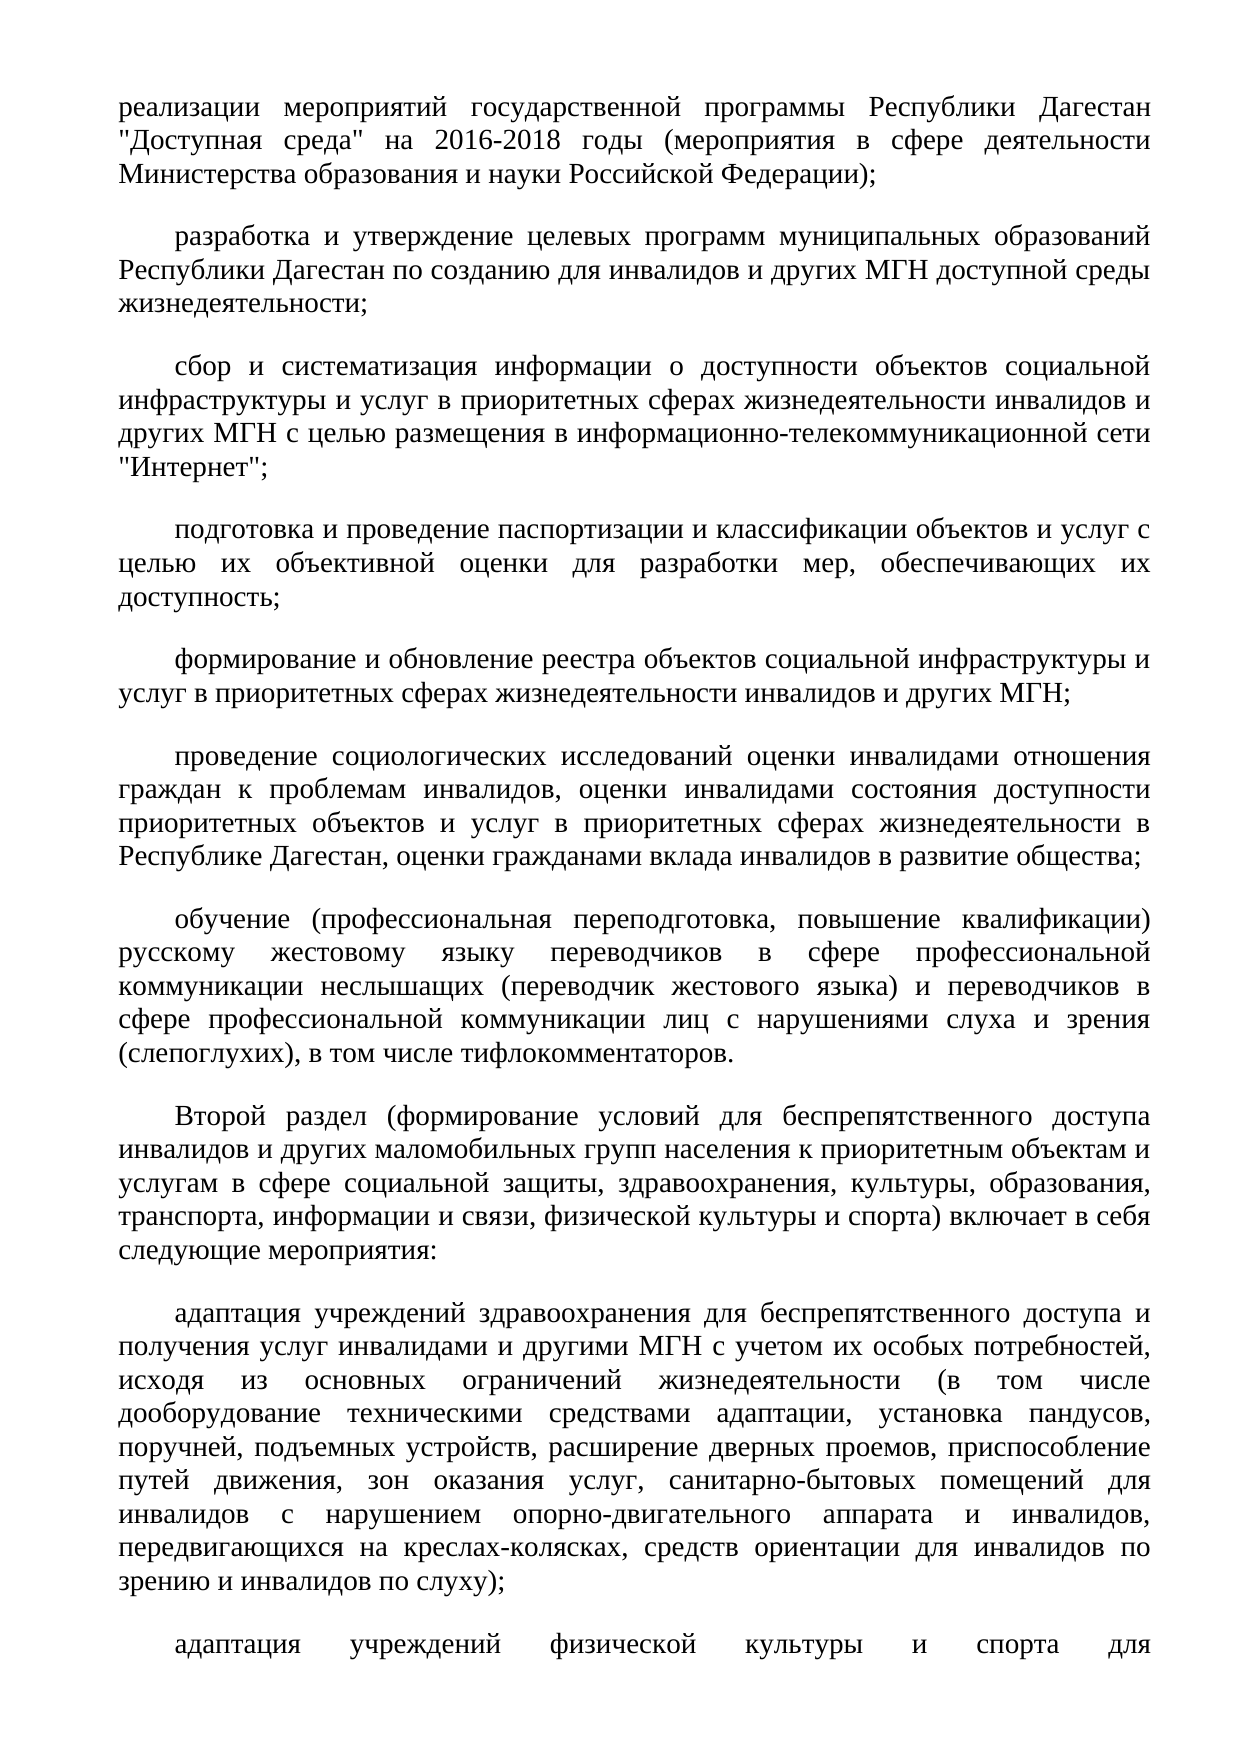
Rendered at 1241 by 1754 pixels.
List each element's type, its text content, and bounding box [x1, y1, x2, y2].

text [118, 89, 1152, 189]
text проведение социологических исследований оценки инвалидами отношения граждан к проблемам инвалидов, оценки инвалидами состояния доступности приоритетных объектов и услуг в приоритетных сферах жизнедеятельности в Республике Дагестан, оценки гражданами вклада инвалидов в развитие общества; [118, 738, 1152, 872]
text формирование и обновление реестра объектов социальной инфраструктуры и услуг в приоритетных сферах жизнедеятельности инвалидов и других МГН; [118, 641, 1152, 708]
text адаптация учреждений здравоохранения для беспрепятственного доступа и получения услуг инвалидами и другими МГН с учетом их особых потребностей, исходя из основных ограничений жизнедеятельности (в том числе дооборудование техническими средствами адаптации, установка пандусов, поручней, подъемных устройств, расширение дверных проемов, приспособление путей движения, зон оказания услуг, санитарно-бытовых помещений для инвалидов с нарушением опорно-двигательного аппарата и инвалидов, передвигающихся на креслах-колясках, средств ориентации для инвалидов по зрению и инвалидов по слуху); [118, 1295, 1152, 1597]
text разработка и утверждение целевых программ муниципальных образований Республики Дагестан по созданию для инвалидов и других МГН доступной среды жизнедеятельности; [118, 218, 1152, 319]
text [118, 1626, 1152, 1659]
text обучение (профессиональная переподготовка, повышение квалификации) русскому жестовому языку переводчиков в сфере профессиональной коммуникации неслышащих (переводчик жестового языка) и переводчиков в сфере профессиональной коммуникации лиц с нарушениями слуха и зрения (слепоглухих), в том числе тифлокомментаторов. [118, 901, 1152, 1069]
text подготовка и проведение паспортизации и классификации объектов и услуг с целью их объективной оценки для разработки мер, обеспечивающих их доступность; [118, 512, 1152, 612]
text Второй раздел (формирование условий для беспрепятственного доступа инвалидов и других маломобильных групп населения к приоритетным объектам и услугам в сфере социальной защиты, здравоохранения, культуры, образования, транспорта, информации и связи, физической культуры и спорта) включает в себя следующие мероприятия: [118, 1098, 1152, 1266]
text сбор и систематизация информации о доступности объектов социальной инфраструктуры и услуг в приоритетных сферах жизнедеятельности инвалидов и других МГН с целью размещения в информационно-телекоммуникационной сети "Интернет"; [118, 348, 1152, 482]
